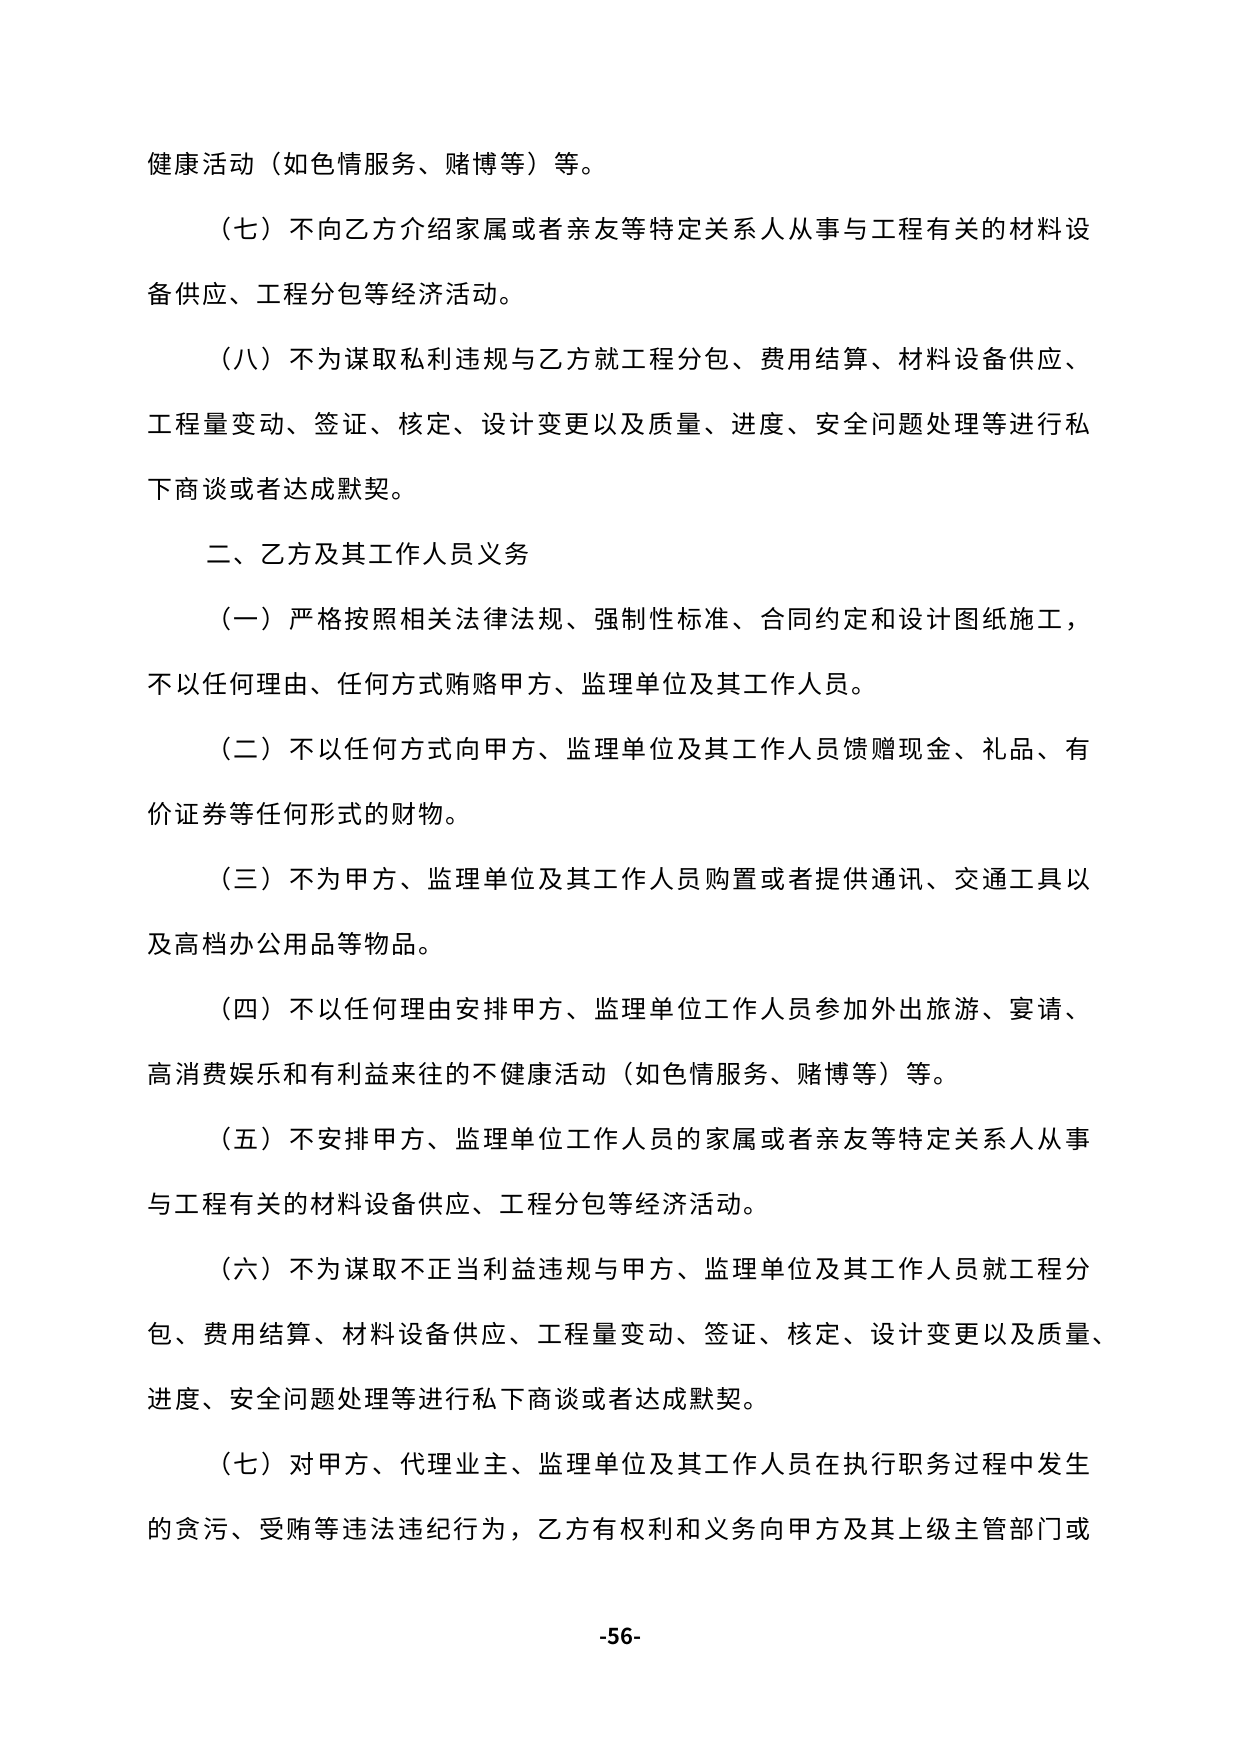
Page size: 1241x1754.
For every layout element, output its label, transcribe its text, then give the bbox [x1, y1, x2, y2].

text 二、乙方及其工作人员义务 [148, 520, 1092, 585]
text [148, 1430, 1092, 1560]
text （一）严格按照相关法律法规、强制性标准、合同约定和设计图纸施工，不以任何理由、任何方式贿赂甲方、监理单位及其工作人员。 [148, 585, 1092, 715]
text （二）不以任何方式向甲方、监理单位及其工作人员馈赠现金、礼品、有价证券等任何形式的财物。 [148, 715, 1092, 845]
text （四）不以任何理由安排甲方、监理单位工作人员参加外出旅游、宴请、高消费娱乐和有利益来往的不健康活动（如色情服务、赌博等）等。 [148, 975, 1092, 1105]
text （三）不为甲方、监理单位及其工作人员购置或者提供通讯、交通工具以及高档办公用品等物品。 [148, 845, 1092, 975]
text （五）不安排甲方、监理单位工作人员的家属或者亲友等特定关系人从事与工程有关的材料设备供应、工程分包等经济活动。 [148, 1105, 1092, 1235]
text （八）不为谋取私利违规与乙方就工程分包、费用结算、材料设备供应、工程量变动、签证、核定、设计变更以及质量、进度、安全问题处理等进行私下商谈或者达成默契。 [148, 325, 1092, 520]
text （六）不为谋取不正当利益违规与甲方、监理单位及其工作人员就工程分包、费用结算、材料设备供应、工程量变动、签证、核定、设计变更以及质量、进度、安全问题处理等进行私下商谈或者达成默契。 [148, 1235, 1092, 1430]
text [148, 130, 1092, 195]
text （七）不向乙方介绍家属或者亲友等特定关系人从事与工程有关的材料设备供应、工程分包等经济活动。 [148, 195, 1092, 325]
